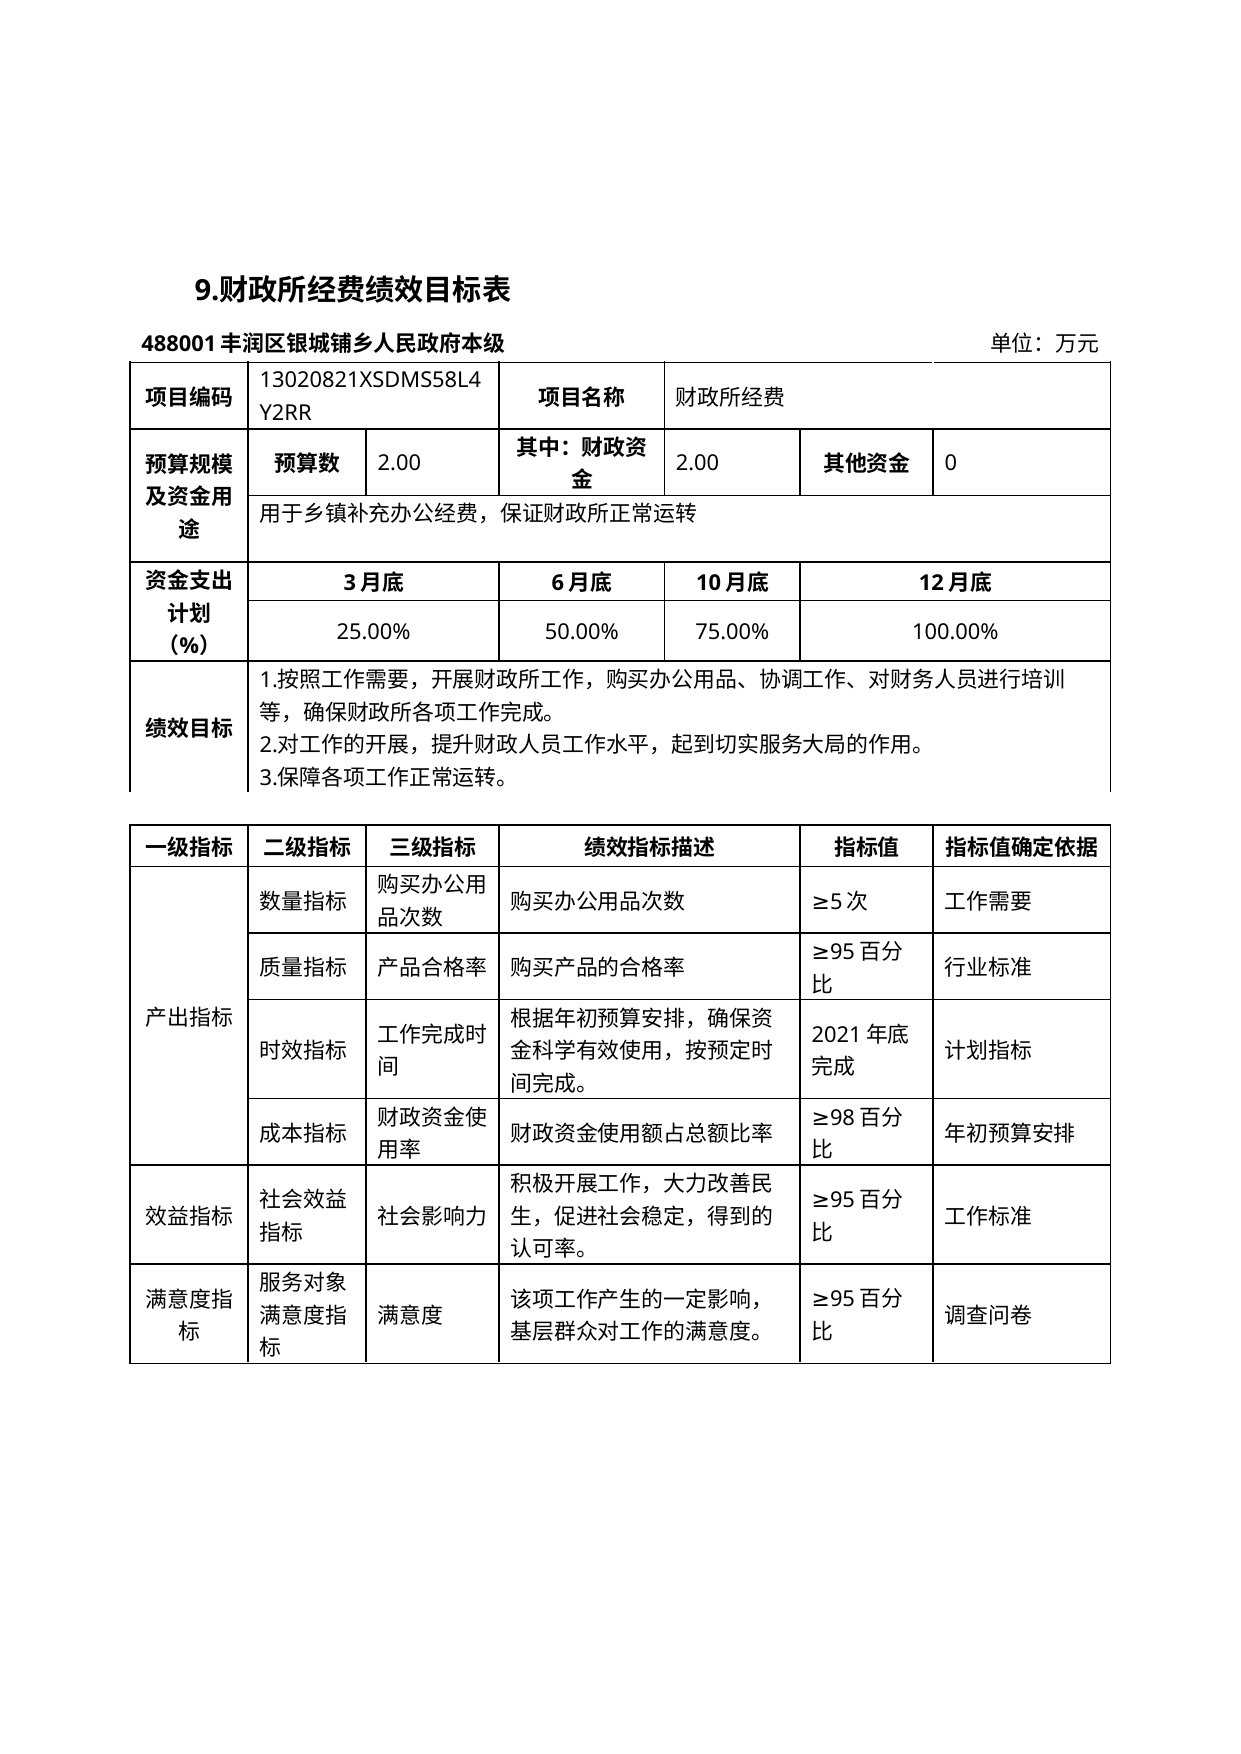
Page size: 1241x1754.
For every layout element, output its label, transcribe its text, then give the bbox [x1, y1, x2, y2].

table_cell 年初预算安排 [934, 1099, 1110, 1164]
table_cell 资金支出计划（%） [131, 563, 247, 660]
table_cell 项目编码 [131, 363, 247, 428]
table_cell 工作标准 [934, 1166, 1110, 1263]
table_cell 财政资金使用率 [367, 1099, 498, 1164]
table_cell 数量指标 [249, 867, 365, 932]
table_cell 购买办公用品次数 [500, 867, 799, 932]
table_cell 预算规模及资金用途 [131, 430, 247, 561]
table_cell 2.00 [367, 430, 498, 494]
table_cell 75.00% [665, 601, 799, 660]
table_cell 0 [934, 430, 1110, 494]
table_cell 100.00% [801, 601, 1110, 660]
table_cell ≥98百分比 [801, 1099, 932, 1164]
table_header 绩效指标描述 [500, 826, 799, 866]
table_cell 工作需要 [934, 867, 1110, 932]
table_cell 1.按照工作需要，开展财政所工作，购买办公用品、协调工作、对财务人员进行培训等，确保财政所各项工作完成。 2.对工作的开展，提升财政人员工作水平，起到切实服务大局的作用。 3.保障各项工作正常运转。 [249, 662, 1110, 792]
table_cell ≥95百分比 [801, 934, 932, 999]
table_cell 预算数 [249, 430, 365, 494]
table_header 指标值确定依据 [934, 826, 1110, 866]
table_cell 3月底 [249, 563, 498, 599]
table_cell 购买办公用品次数 [367, 867, 498, 932]
table_cell 其中：财政资金 [500, 430, 664, 494]
table_header 一级指标 [131, 826, 247, 866]
table_cell 调查问卷 [934, 1265, 1110, 1362]
text 9.财政所经费绩效目标表 [136, 255, 1104, 320]
table_cell 满意度 [367, 1265, 498, 1362]
table_cell 社会影响力 [367, 1166, 498, 1263]
table_header 三级指标 [367, 826, 498, 866]
table_cell 产出指标 [131, 867, 247, 1164]
table_cell 项目名称 [500, 363, 664, 428]
table_cell 计划指标 [934, 1000, 1110, 1098]
table_cell 积极开展工作，大力改善民生，促进社会稳定，得到的认可率。 [500, 1166, 799, 1263]
table_cell 产品合格率 [367, 934, 498, 999]
table_cell 购买产品的合格率 [500, 934, 799, 999]
table_cell ≥95百分比 [801, 1265, 932, 1362]
table_cell ≥95百分比 [801, 1166, 932, 1263]
table_cell 效益指标 [131, 1166, 247, 1263]
table_header 二级指标 [249, 826, 365, 866]
table_cell 时效指标 [249, 1000, 365, 1098]
table_cell 成本指标 [249, 1099, 365, 1164]
table_cell ≥5次 [801, 867, 932, 932]
table_header 488001丰润区银城铺乡人民政府本级 [131, 322, 932, 361]
table_cell 绩效目标 [131, 662, 247, 792]
table_cell 25.00% [249, 601, 498, 660]
table_header 单位：万元 [934, 322, 1110, 361]
table_cell 2.00 [665, 430, 799, 494]
table_cell 工作完成时间 [367, 1000, 498, 1098]
table_header 指标值 [801, 826, 932, 866]
table_cell 根据年初预算安排，确保资金科学有效使用，按预定时间完成。 [500, 1000, 799, 1098]
table_cell 财政所经费 [665, 363, 1110, 428]
table_cell 社会效益指标 [249, 1166, 365, 1263]
table_cell 该项工作产生的一定影响，基层群众对工作的满意度。 [500, 1265, 799, 1362]
table_cell 质量指标 [249, 934, 365, 999]
table_cell 2021年底完成 [801, 1000, 932, 1098]
table_cell 服务对象满意度指标 [249, 1265, 365, 1362]
table_cell 用于乡镇补充办公经费，保证财政所正常运转 [249, 496, 1110, 561]
table_cell 6月底 [500, 563, 664, 599]
table_cell 10月底 [665, 563, 799, 599]
table_cell 行业标准 [934, 934, 1110, 999]
table_cell 财政资金使用额占总额比率 [500, 1099, 799, 1164]
table_cell 12月底 [801, 563, 1110, 599]
table_cell 50.00% [500, 601, 664, 660]
table_cell 其他资金 [801, 430, 932, 494]
table_cell 满意度指标 [131, 1265, 247, 1362]
table_cell 13020821XSDMS58L4Y2RR [249, 363, 498, 428]
